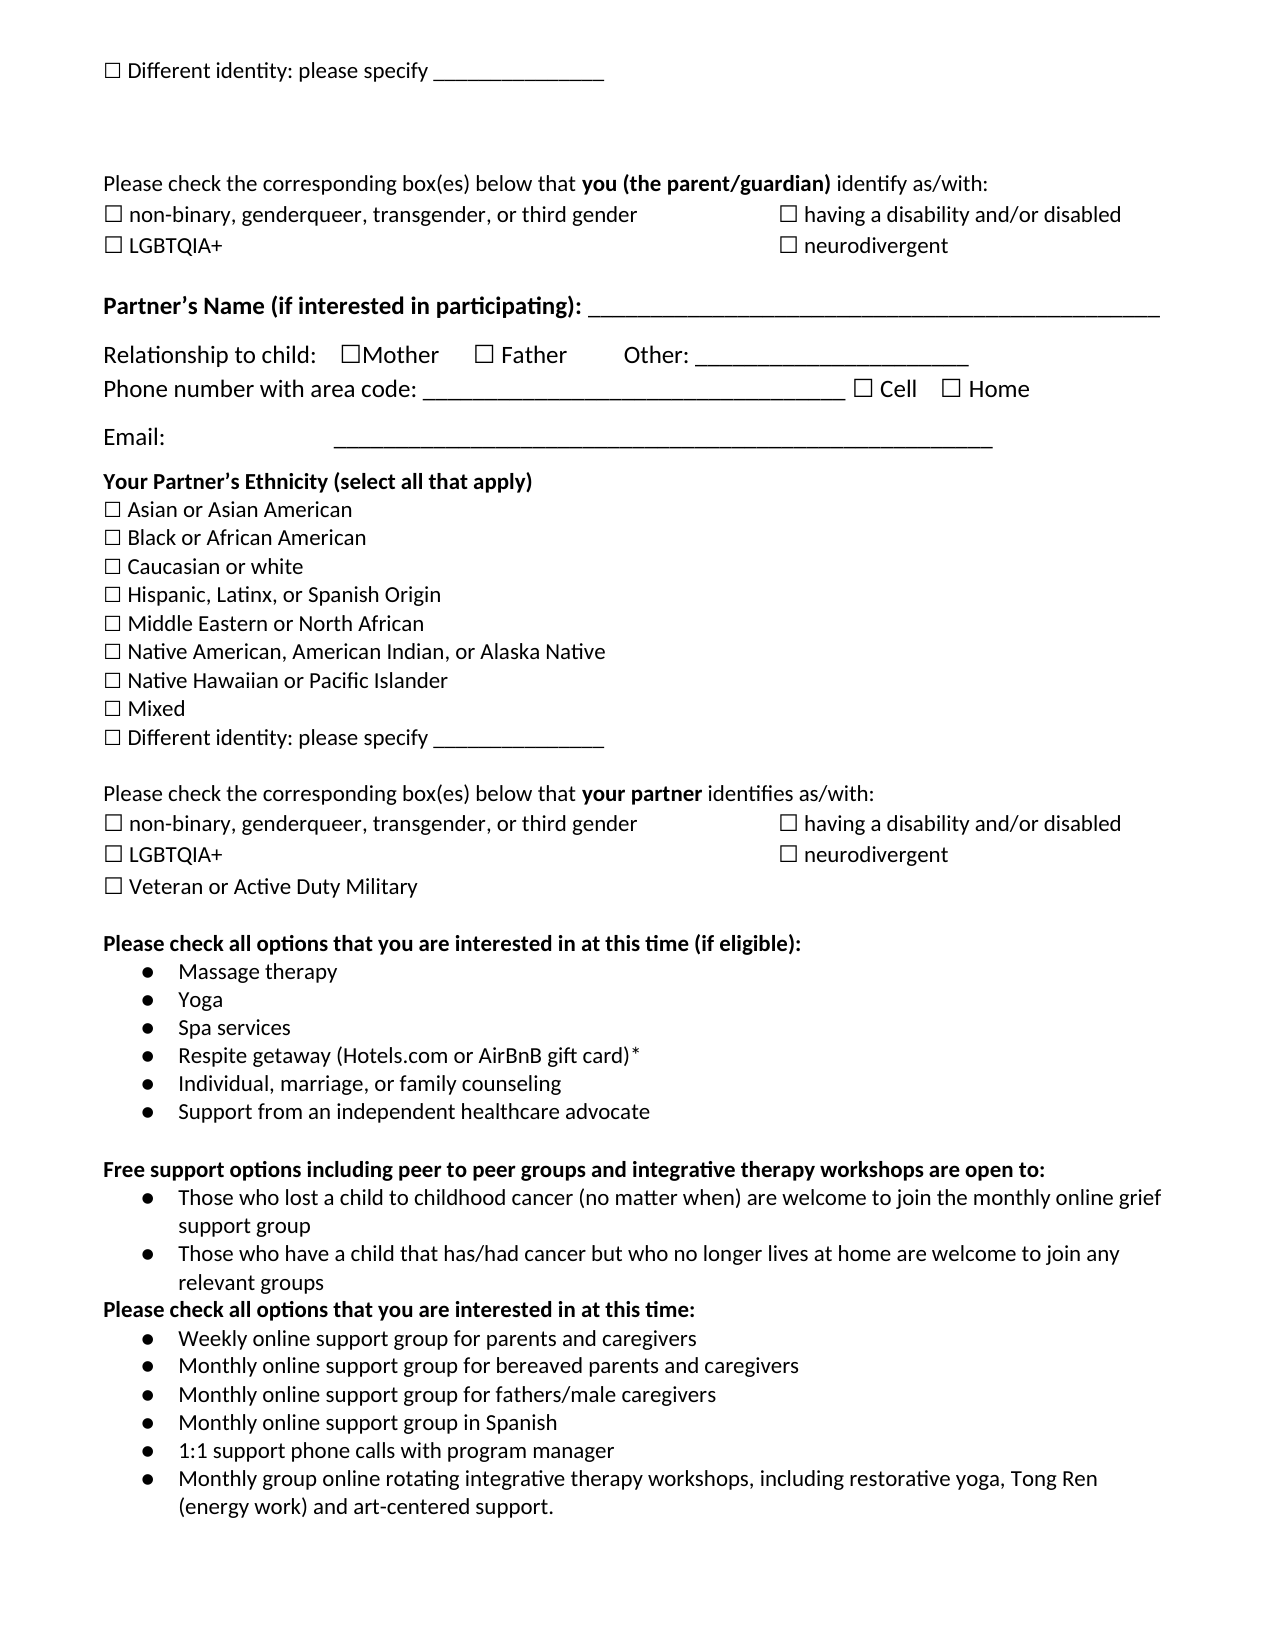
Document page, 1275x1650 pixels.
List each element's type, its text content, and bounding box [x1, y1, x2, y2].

list Monthly online support group for fathers/male caregivers [141, 1380, 1172, 1408]
text Veteran or Active Duty Military [103, 869, 1172, 901]
list Respite getaway (Hotels.com or AirBnB gift card)* [141, 1041, 1172, 1069]
text Asian or Asian American [103, 495, 1172, 523]
text Please check the corresponding box(es) below that you (the parent/guardian) identify as/with: [103, 169, 1172, 197]
list Monthly online support group for bereaved parents and caregivers [141, 1352, 1172, 1380]
text Black or African American [103, 523, 1172, 552]
list 1:1 support phone calls with program manager [141, 1436, 1172, 1464]
text Native Hawaiian or Pacific Islander [103, 666, 1172, 694]
text LGBTQIA+ neurodivergent [103, 838, 1172, 869]
text Please check all options that you are interested in at this time: [103, 1296, 1172, 1324]
text Caucasian or white [103, 552, 1172, 580]
text non-binary, genderqueer, transgender, or third gender having a disability and/or disabled [103, 197, 1172, 229]
text non-binary, genderqueer, transgender, or third gender having a disability and/or disabled [103, 807, 1172, 838]
list Monthly group online rotating integrative therapy workshops, including restorative yoga, Tong Ren (energy work) and art-centered support. [141, 1464, 1172, 1520]
text LGBTQIA+ neurodivergent [103, 229, 1172, 260]
list Spa services [141, 1013, 1172, 1041]
list Yoga [141, 985, 1172, 1013]
list Massage therapy [141, 957, 1172, 985]
text Native American, American Indian, or Alaska Native [103, 637, 1172, 666]
text Free support options including peer to peer groups and integrative therapy workshops are open to: [103, 1156, 1172, 1183]
list Support from an independent healthcare advocate [141, 1097, 1172, 1125]
text Hispanic, Latinx, or Spanish Origin [103, 580, 1172, 609]
text Your Partner’s Ethnicity (select all that apply) [103, 467, 1172, 495]
text Different identity: please specify _______________ [103, 56, 1172, 113]
text Partner’s Name (if interested in participating): ______________________________________________ [103, 291, 1172, 321]
text Please check all options that you are interested in at this time (if eligible): [103, 929, 1172, 957]
list Individual, marriage, or family counseling [141, 1069, 1172, 1097]
list Weekly online support group for parents and caregivers [141, 1324, 1172, 1352]
list Monthly online support group in Spanish [141, 1408, 1172, 1436]
text Different identity: please specify _______________ [103, 723, 1172, 751]
text Mixed [103, 694, 1172, 723]
text Middle Eastern or North African [103, 609, 1172, 637]
text Phone number with area code: __________________________________ Cell Home [103, 370, 1172, 404]
list Those who lost a child to childhood cancer (no matter when) are welcome to join the monthly online grief support group [141, 1183, 1172, 1239]
text Email: _____________________________________________________ [103, 421, 1172, 452]
list Those who have a child that has/had cancer but who no longer lives at home are welcome to join any relevant groups [141, 1239, 1172, 1296]
text Please check the corresponding box(es) below that your partner identifies as/with: [103, 779, 1172, 807]
text Relationship to child: ☐Mother ☐ Father Other: ______________________ [103, 336, 1172, 370]
